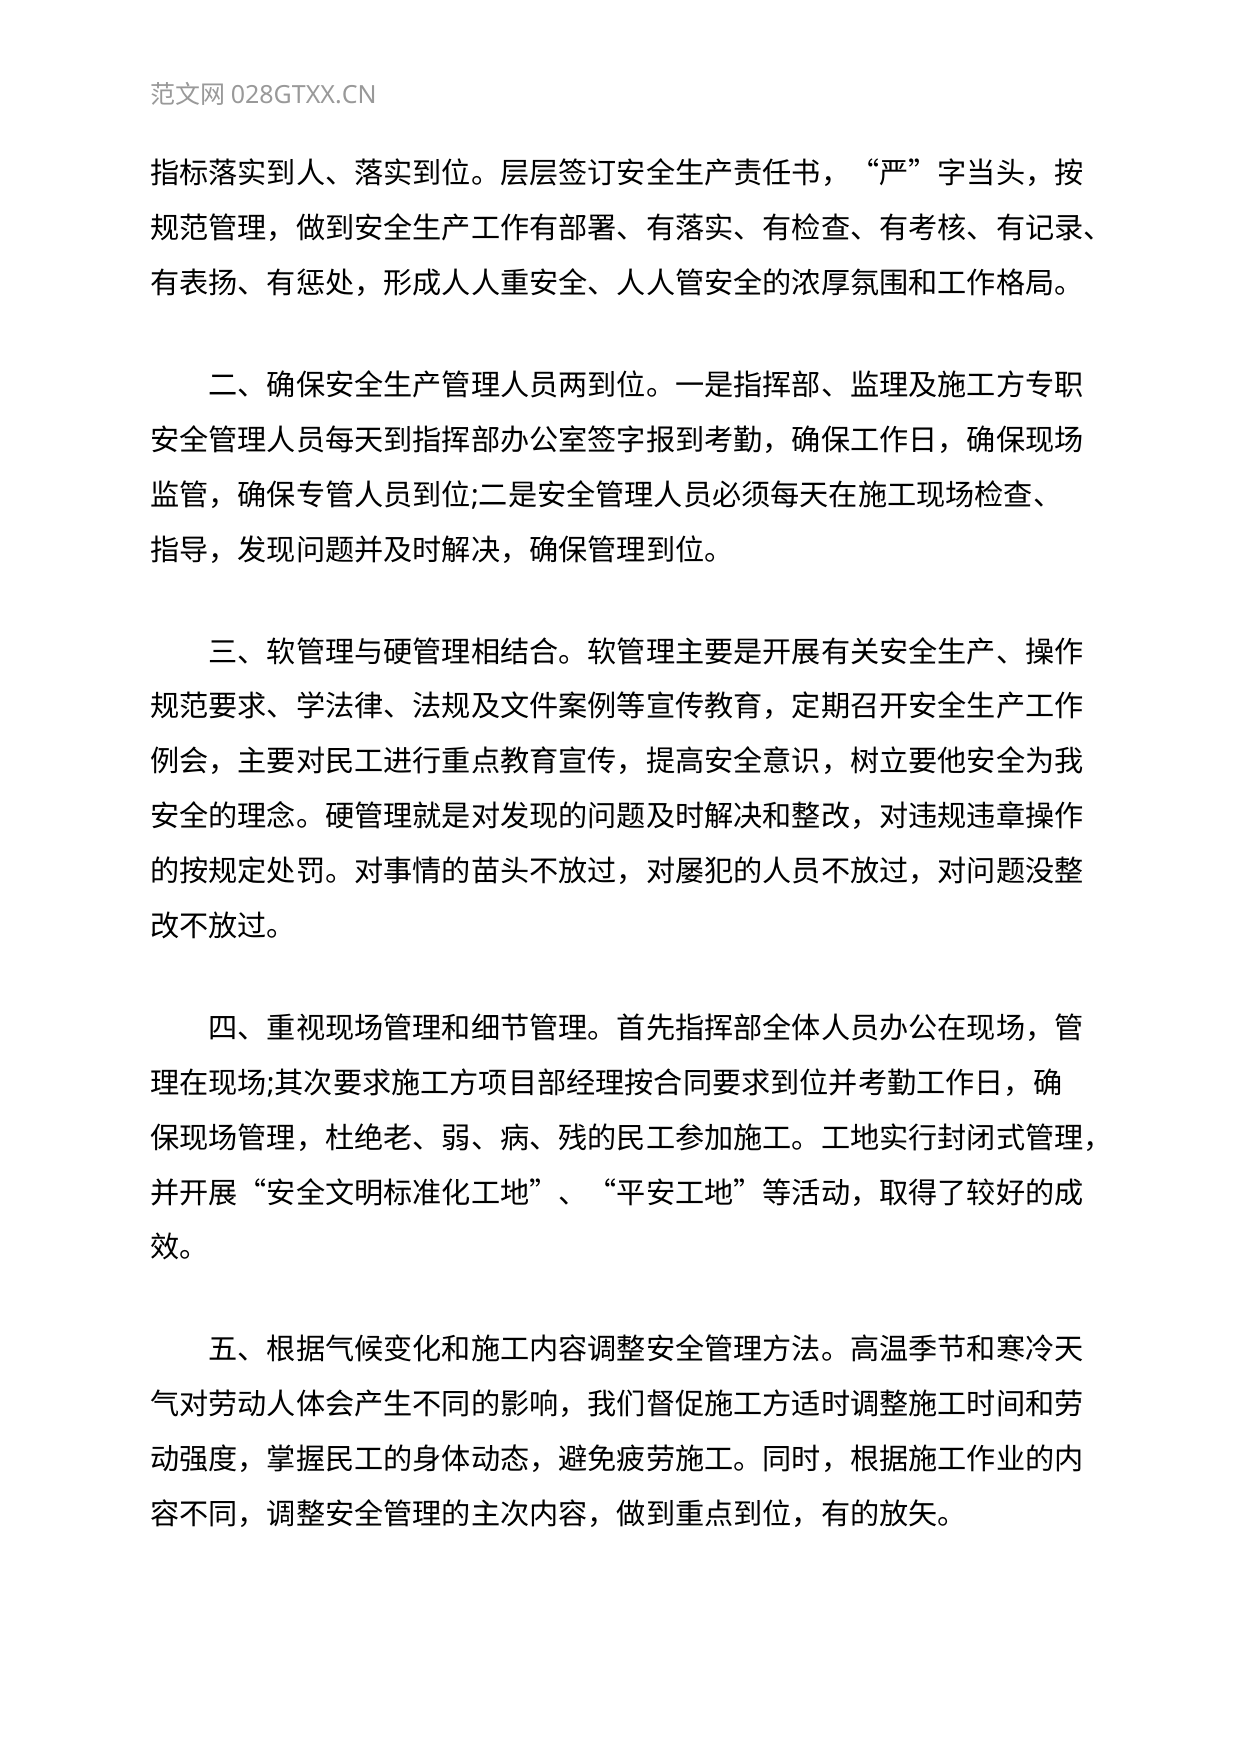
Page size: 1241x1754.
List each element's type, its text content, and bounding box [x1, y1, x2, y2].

text 二、确保安全生产管理人员两到位。一是指挥部、监理及施工方专职安全管理人员每天到指挥部办公室签字报到考勤，确保工作日，确保现场监管，确保专管人员到位;二是安全管理人员必须每天在施工现场检查、指导，发现问题并及时解决，确保管理到位。 [150, 362, 1090, 569]
text 四、重视现场管理和细节管理。首先指挥部全体人员办公在现场，管理在现场;其次要求施工方项目部经理按合同要求到位并考勤工作日，确保现场管理，杜绝老、弱、病、残的民工参加施工。工地实行封闭式管理，并开展“安全文明标准化工地”、“平安工地”等活动，取得了较好的成效。 [150, 1004, 1090, 1266]
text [150, 150, 1090, 302]
text 三、软管理与硬管理相结合。软管理主要是开展有关安全生产、操作规范要求、学法律、法规及文件案例等宣传教育，定期召开安全生产工作例会，主要对民工进行重点教育宣传，提高安全意识，树立要他安全为我安全的理念。硬管理就是对发现的问题及时解决和整改，对违规违章操作的按规定处罚。对事情的苗头不放过，对屡犯的人员不放过，对问题没整改不放过。 [150, 628, 1090, 945]
text 五、根据气候变化和施工内容调整安全管理方法。高温季节和寒冷天气对劳动人体会产生不同的影响，我们督促施工方适时调整施工时间和劳动强度，掌握民工的身体动态，避免疲劳施工。同时，根据施工作业的内容不同，调整安全管理的主次内容，做到重点到位，有的放矢。 [150, 1326, 1090, 1533]
